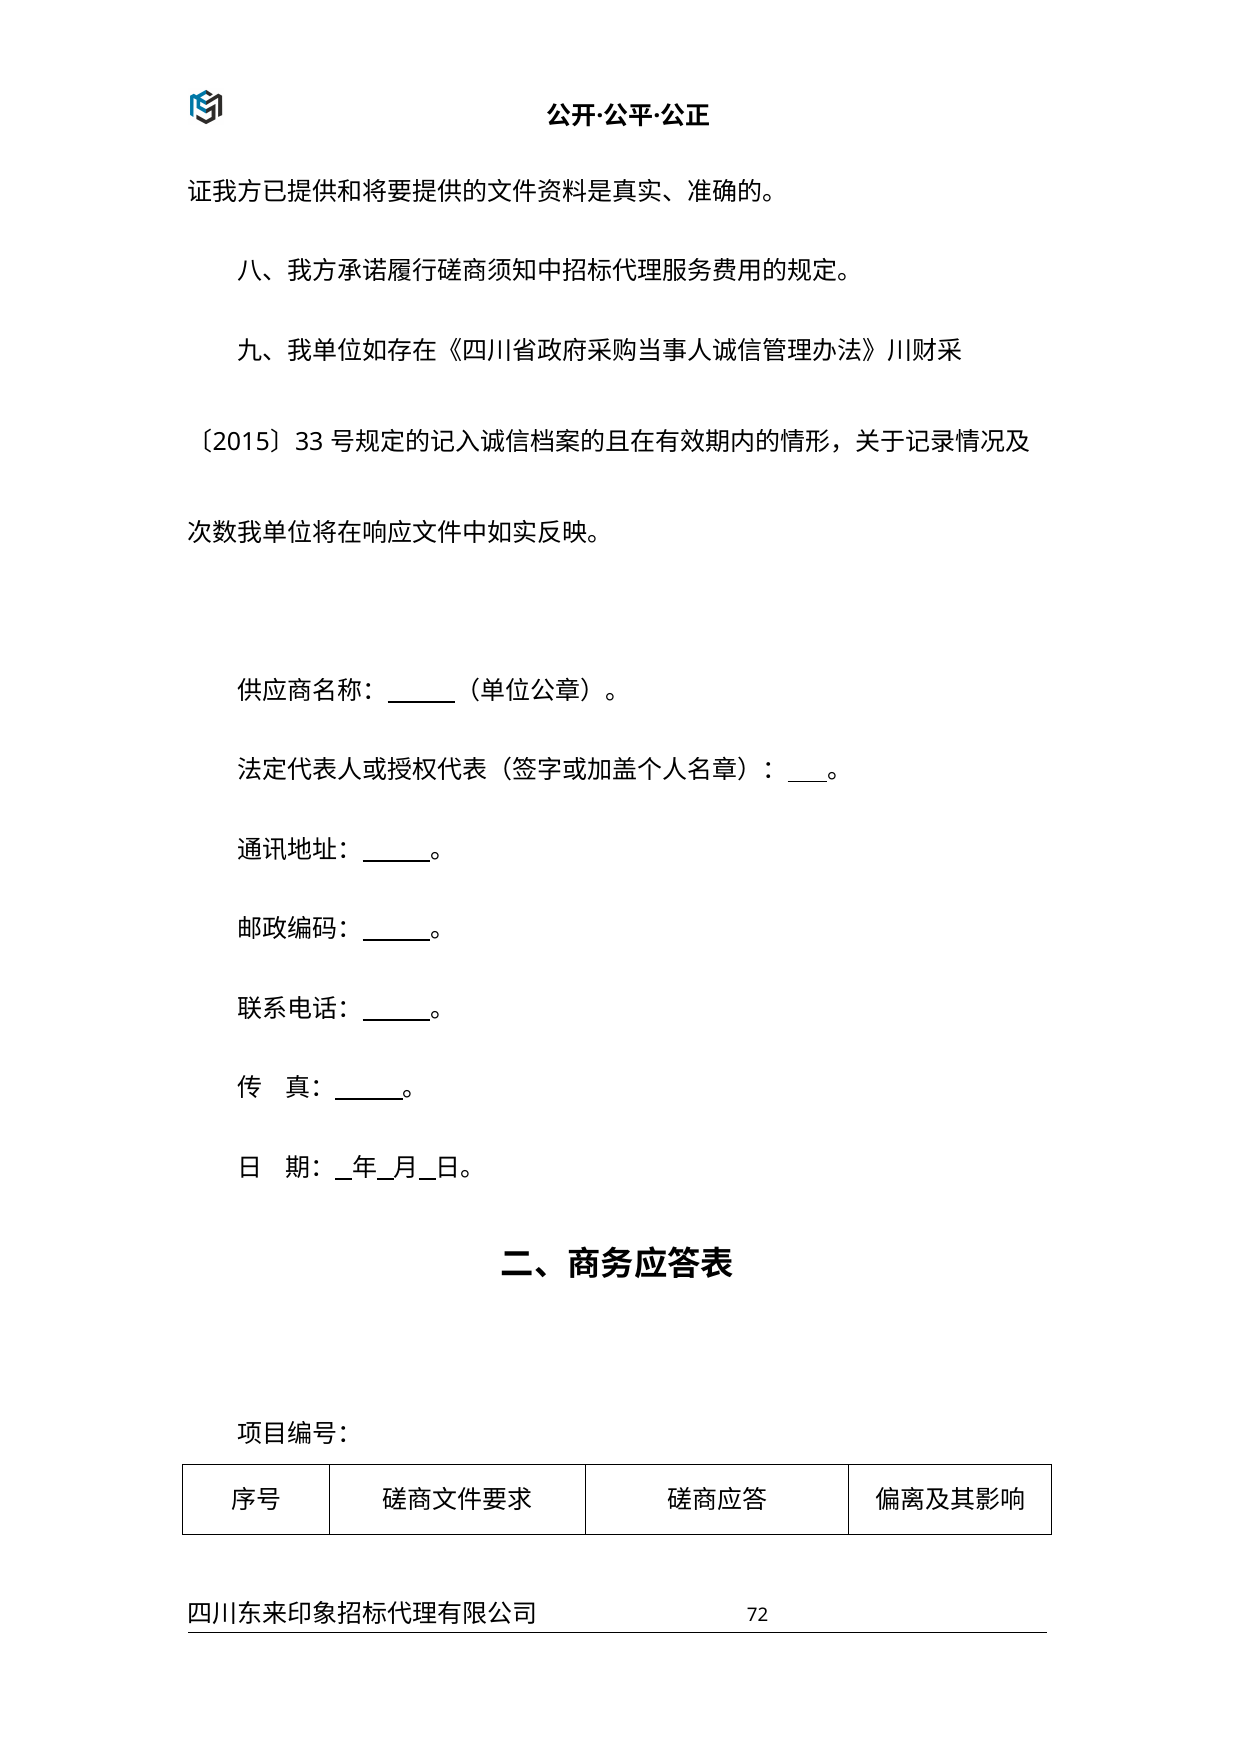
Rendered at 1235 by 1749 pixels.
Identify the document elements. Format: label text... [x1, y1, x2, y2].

text 二、商务应答表 [187, 1228, 1047, 1293]
text 通讯地址： 。 [187, 815, 1047, 880]
text 传 真： 。 [187, 1053, 1047, 1118]
picture [187, 88, 224, 125]
text 法定代表人或授权代表（签字或加盖个人名章）： 。 [187, 735, 1047, 800]
text 邮政编码： 。 [187, 894, 1047, 959]
text 联系电话： 。 [187, 974, 1047, 1039]
table_header 磋商文件要求 [330, 1465, 585, 1533]
text 九、我单位如存在《四川省政府采购当事人诚信管理办法》川财采〔2015〕33 号规定的记入诚信档案的且在有效期内的情形，关于记录情况及次数我单位将在响应文件中如实反映。 [187, 316, 1047, 563]
text 八、我方承诺履行磋商须知中招标代理服务费用的规定。 [187, 236, 1047, 301]
text 供应商名称： （单位公章）。 [187, 656, 1047, 721]
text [187, 157, 1047, 222]
table_header 序号 [183, 1465, 329, 1533]
text 日 期： 年 月 日。 [187, 1133, 1047, 1198]
table_header 磋商应答 [586, 1465, 848, 1533]
table_header 偏离及其影响 [849, 1465, 1051, 1533]
text 项目编号： [187, 1399, 1047, 1464]
